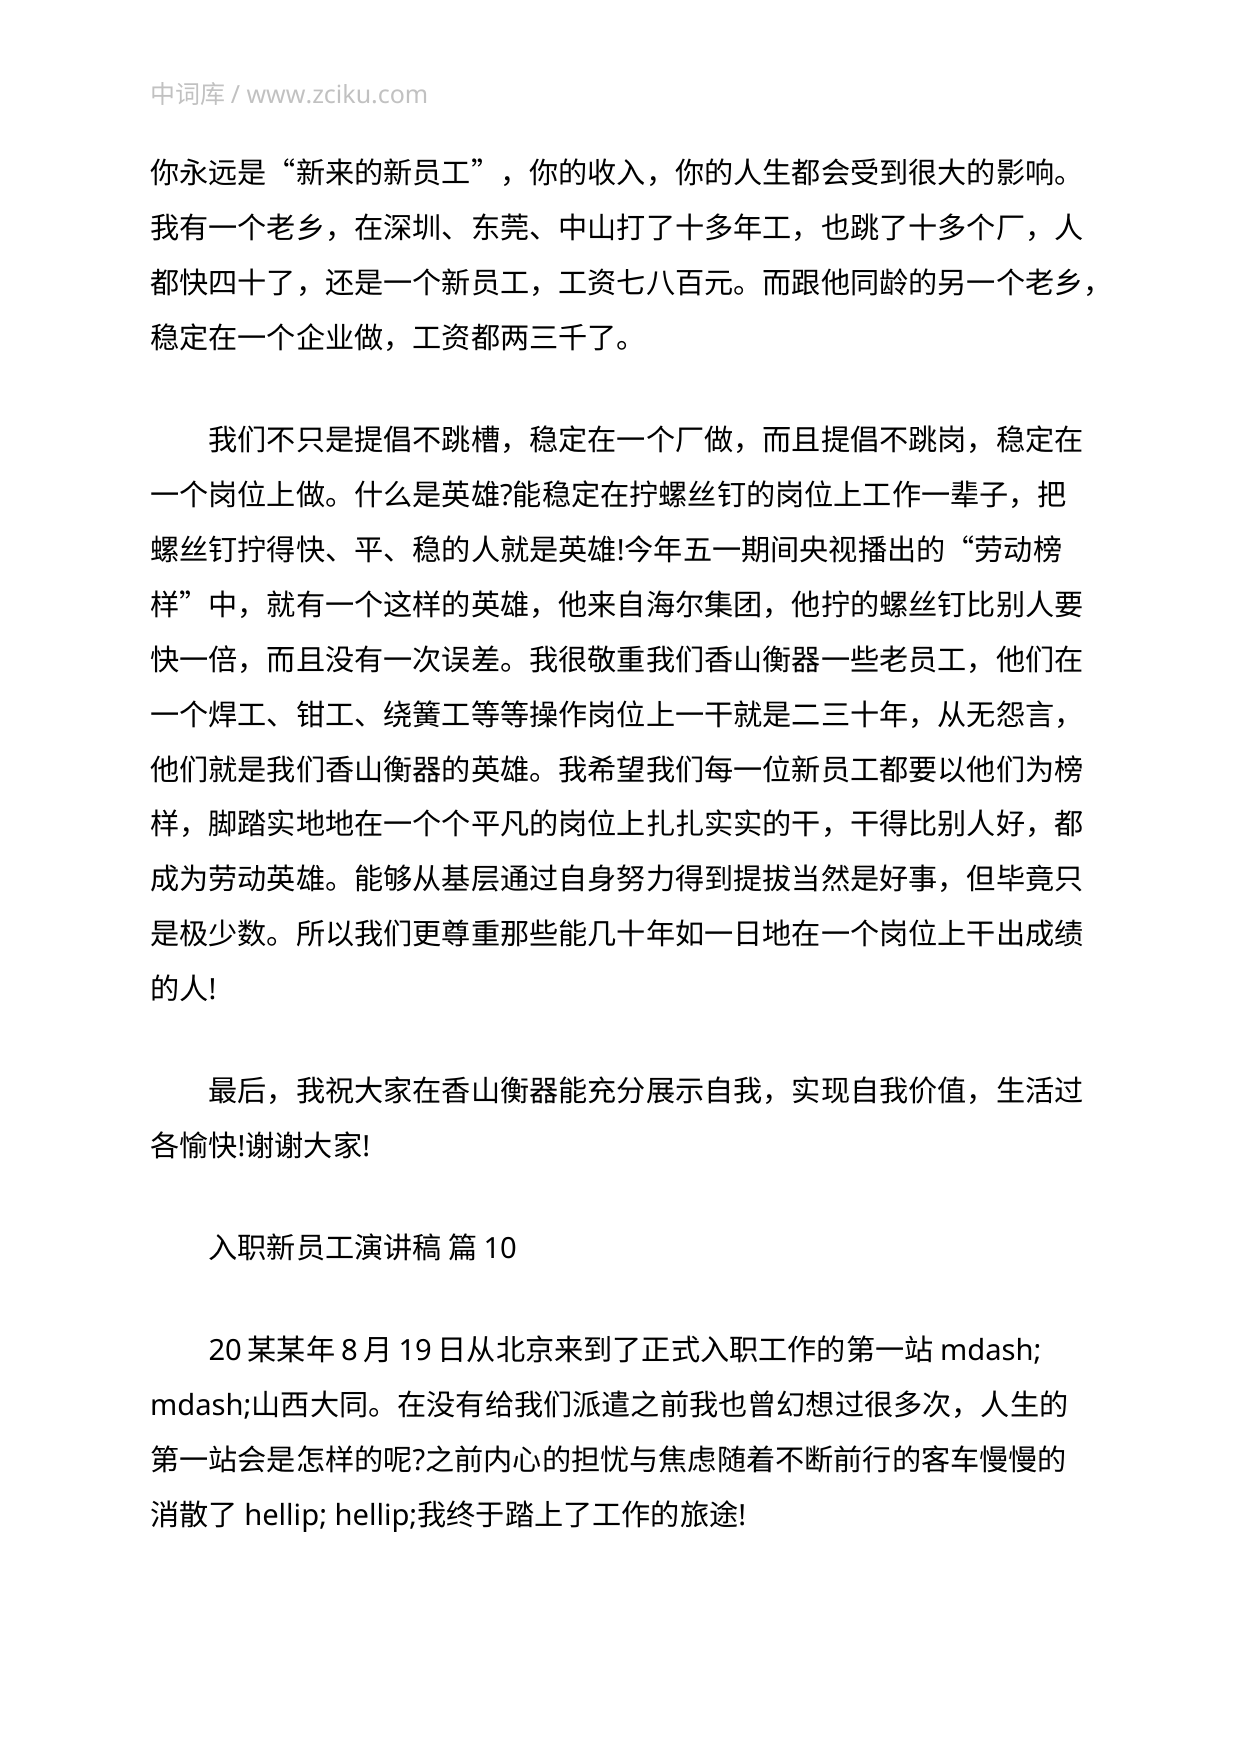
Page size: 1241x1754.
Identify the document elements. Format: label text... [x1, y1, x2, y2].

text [150, 150, 1090, 357]
text 我们不只是提倡不跳槽，稳定在一个厂做，而且提倡不跳岗，稳定在一个岗位上做。什么是英雄?能稳定在拧螺丝钉的岗位上工作一辈子，把螺丝钉拧得快、平、稳的人就是英雄!今年五一期间央视播出的“劳动榜样”中，就有一个这样的英雄，他来自海尔集团，他拧的螺丝钉比别人要快一倍，而且没有一次误差。我很敬重我们香山衡器一些老员工，他们在一个焊工、钳工、绕簧工等等操作岗位上一干就是二三十年，从无怨言，他们就是我们香山衡器的英雄。我希望我们每一位新员工都要以他们为榜样，脚踏实地地在一个个平凡的岗位上扎扎实实的干，干得比别人好，都成为劳动英雄。能够从基层通过自身努力得到提拔当然是好事，但毕竟只是极少数。所以我们更尊重那些能几十年如一日地在一个岗位上干出成绩的人! [150, 416, 1090, 1008]
text 20某某年8月19日从北京来到了正式入职工作的第一站 mdash; mdash;山西大同。在没有给我们派遣之前我也曾幻想过很多次，人生的第一站会是怎样的呢?之前内心的担忧与焦虑随着不断前行的客车慢慢的消散了 hellip; hellip;我终于踏上了工作的旅途! [150, 1326, 1090, 1534]
text 最后，我祝大家在香山衡器能充分展示自我，实现自我价值，生活过各愉快!谢谢大家! [150, 1068, 1090, 1165]
text 入职新员工演讲稿 篇10 [150, 1224, 1090, 1267]
